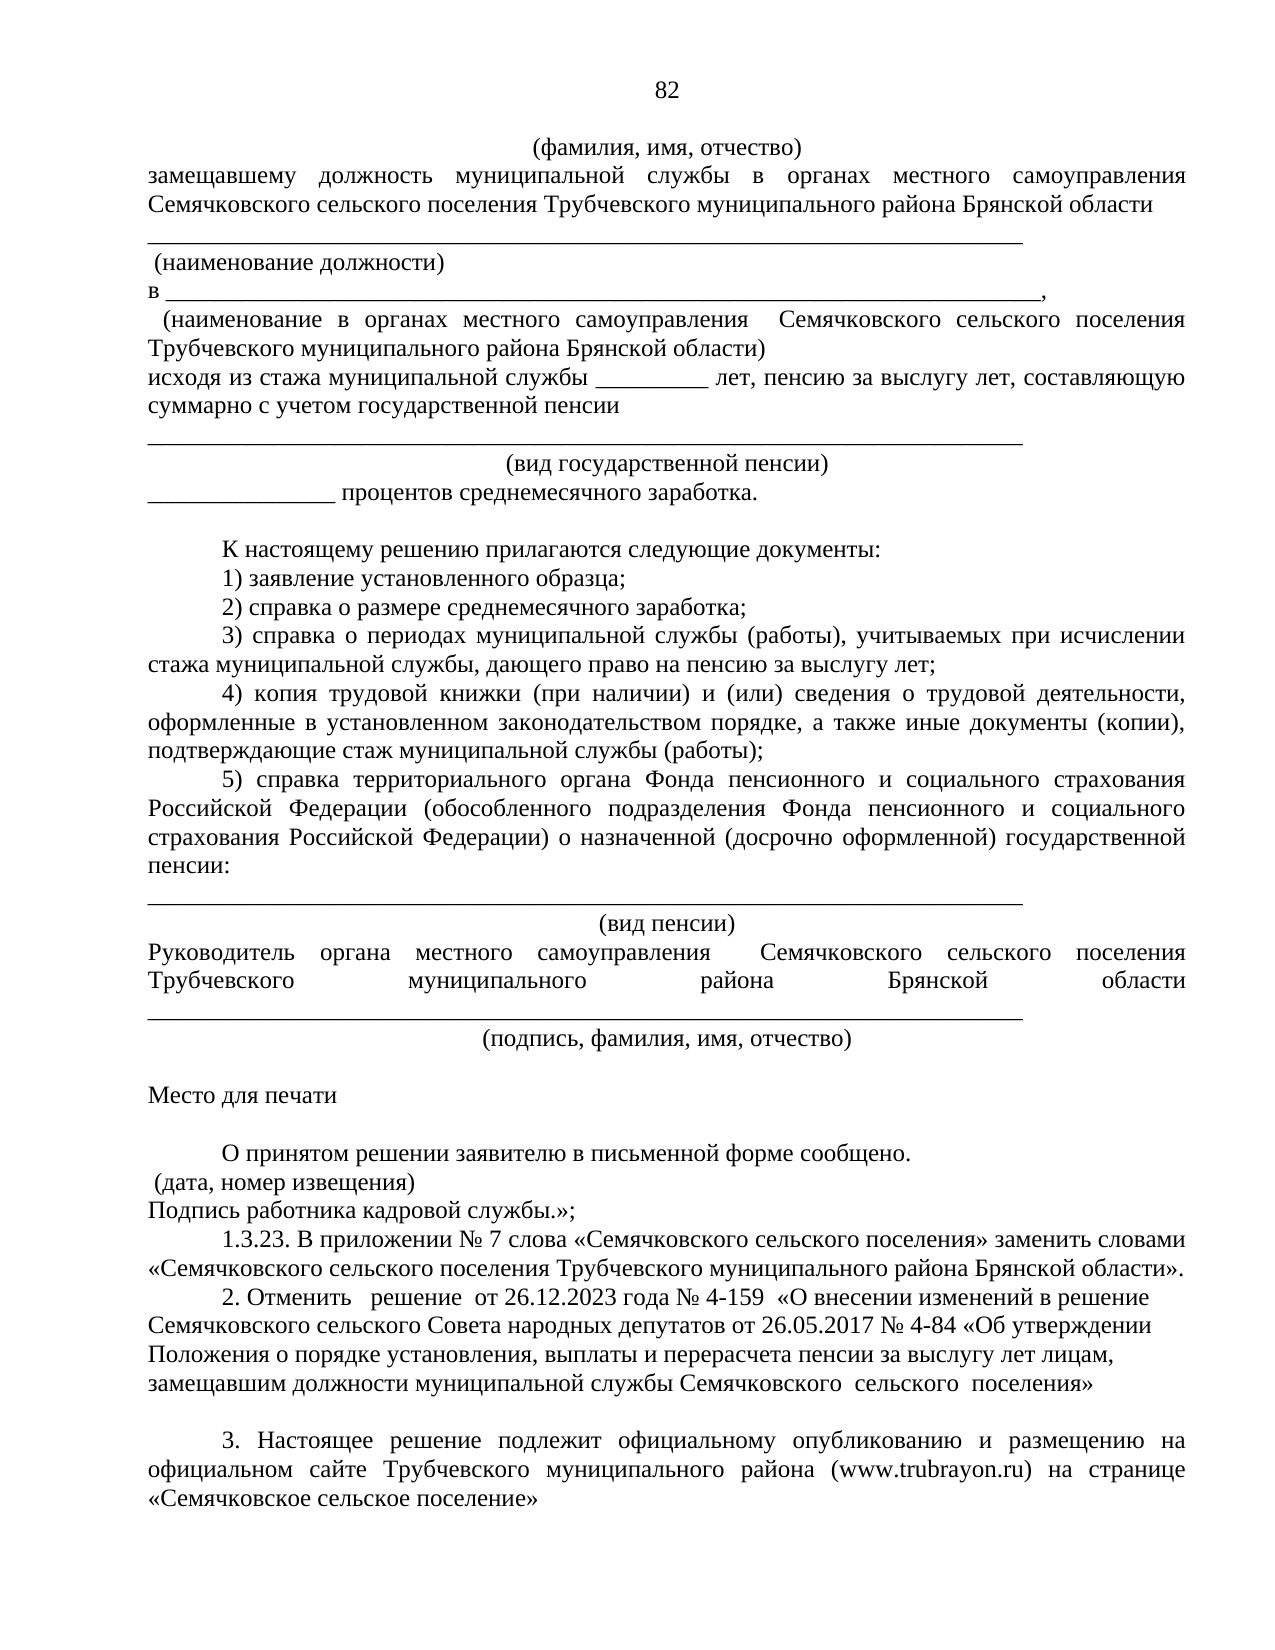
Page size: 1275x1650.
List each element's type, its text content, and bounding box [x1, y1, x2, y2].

text Подпись работника кадровой службы.»; [148, 1196, 1186, 1224]
text О принятом решении заявителю в письменной форме сообщено. [148, 1138, 1186, 1167]
text 1) заявление установленного образца; [148, 563, 1186, 592]
text 3. Настоящее решение подлежит официальному опубликованию и размещению на официальном сайте Трубчевского муниципального района (www.trubrayon.ru) на странице «Семячковское сельское поселение» [148, 1426, 1186, 1512]
text (дата, номер извещения) [148, 1167, 1186, 1196]
text К настоящему решению прилагаются следующие документы: [148, 534, 1186, 563]
text замещавшему должность муниципальной службы в органах местного самоуправления Семячковского сельского поселения Трубчевского муниципального района Брянской области [148, 161, 1186, 218]
text _______________ процентов среднемесячного заработка. [148, 477, 1186, 506]
text (подпись, фамилия, имя, отчество) [148, 1023, 1186, 1052]
text ______________________________________________________________________ [148, 419, 1186, 448]
text 3) справка о периодах муниципальной службы (работы), учитываемых при исчислении стажа муниципальной службы, дающего право на пенсию за выслугу лет; [148, 621, 1186, 678]
text (наименование должности) [148, 247, 1186, 276]
text ______________________________________________________________________ [148, 218, 1186, 247]
text 1.3.23. В приложении № 7 слова «Семячковского сельского поселения» заменить словами «Семячковского сельского поселения Трубчевского муниципального района Брянской области». [148, 1224, 1186, 1282]
text (вид пенсии) [148, 908, 1186, 937]
text 4) копия трудовой книжки (при наличии) и (или) сведения о трудовой деятельности, оформленные в установленном законодательством порядке, а также иные документы (копии), подтверждающие стаж муниципальной службы (работы); [148, 678, 1186, 764]
text 2) справка о размере среднемесячного заработка; [148, 592, 1186, 621]
text 5) справка территориального органа Фонда пенсионного и социального страхования Российской Федерации (обособленного подразделения Фонда пенсионного и социального страхования Российской Федерации) о назначенной (досрочно оформленной) государственной пенсии: [148, 764, 1186, 879]
text ______________________________________________________________________ [148, 879, 1186, 908]
text (вид государственной пенсии) [148, 448, 1186, 477]
text (наименование в органах местного самоуправления Семячковского сельского поселения Трубчевского муниципального района Брянской области) [148, 304, 1186, 362]
text Место для печати [148, 1081, 1186, 1109]
text 2. Отменить решение от 26.12.2023 года № 4-159 «О внесении изменений в решение Семячковского сельского Совета народных депутатов от 26.05.2017 № 4-84 «Об утверждении Положения о порядке установления, выплаты и перерасчета пенсии за выслугу лет лицам, замещавшим должности муниципальной службы Семячковского сельского поселения» [148, 1282, 1186, 1397]
text Руководитель органа местного самоуправления Семячковского сельского поселения Трубчевского муниципального района Брянской области ______________________________________________________________________ [148, 937, 1186, 1023]
text в ______________________________________________________________________, [148, 276, 1186, 304]
text (фамилия, имя, отчество) [148, 132, 1186, 161]
text исходя из стажа муниципальной службы _________ лет, пенсию за выслугу лет, составляющую суммарно с учетом государственной пенсии [148, 362, 1186, 419]
